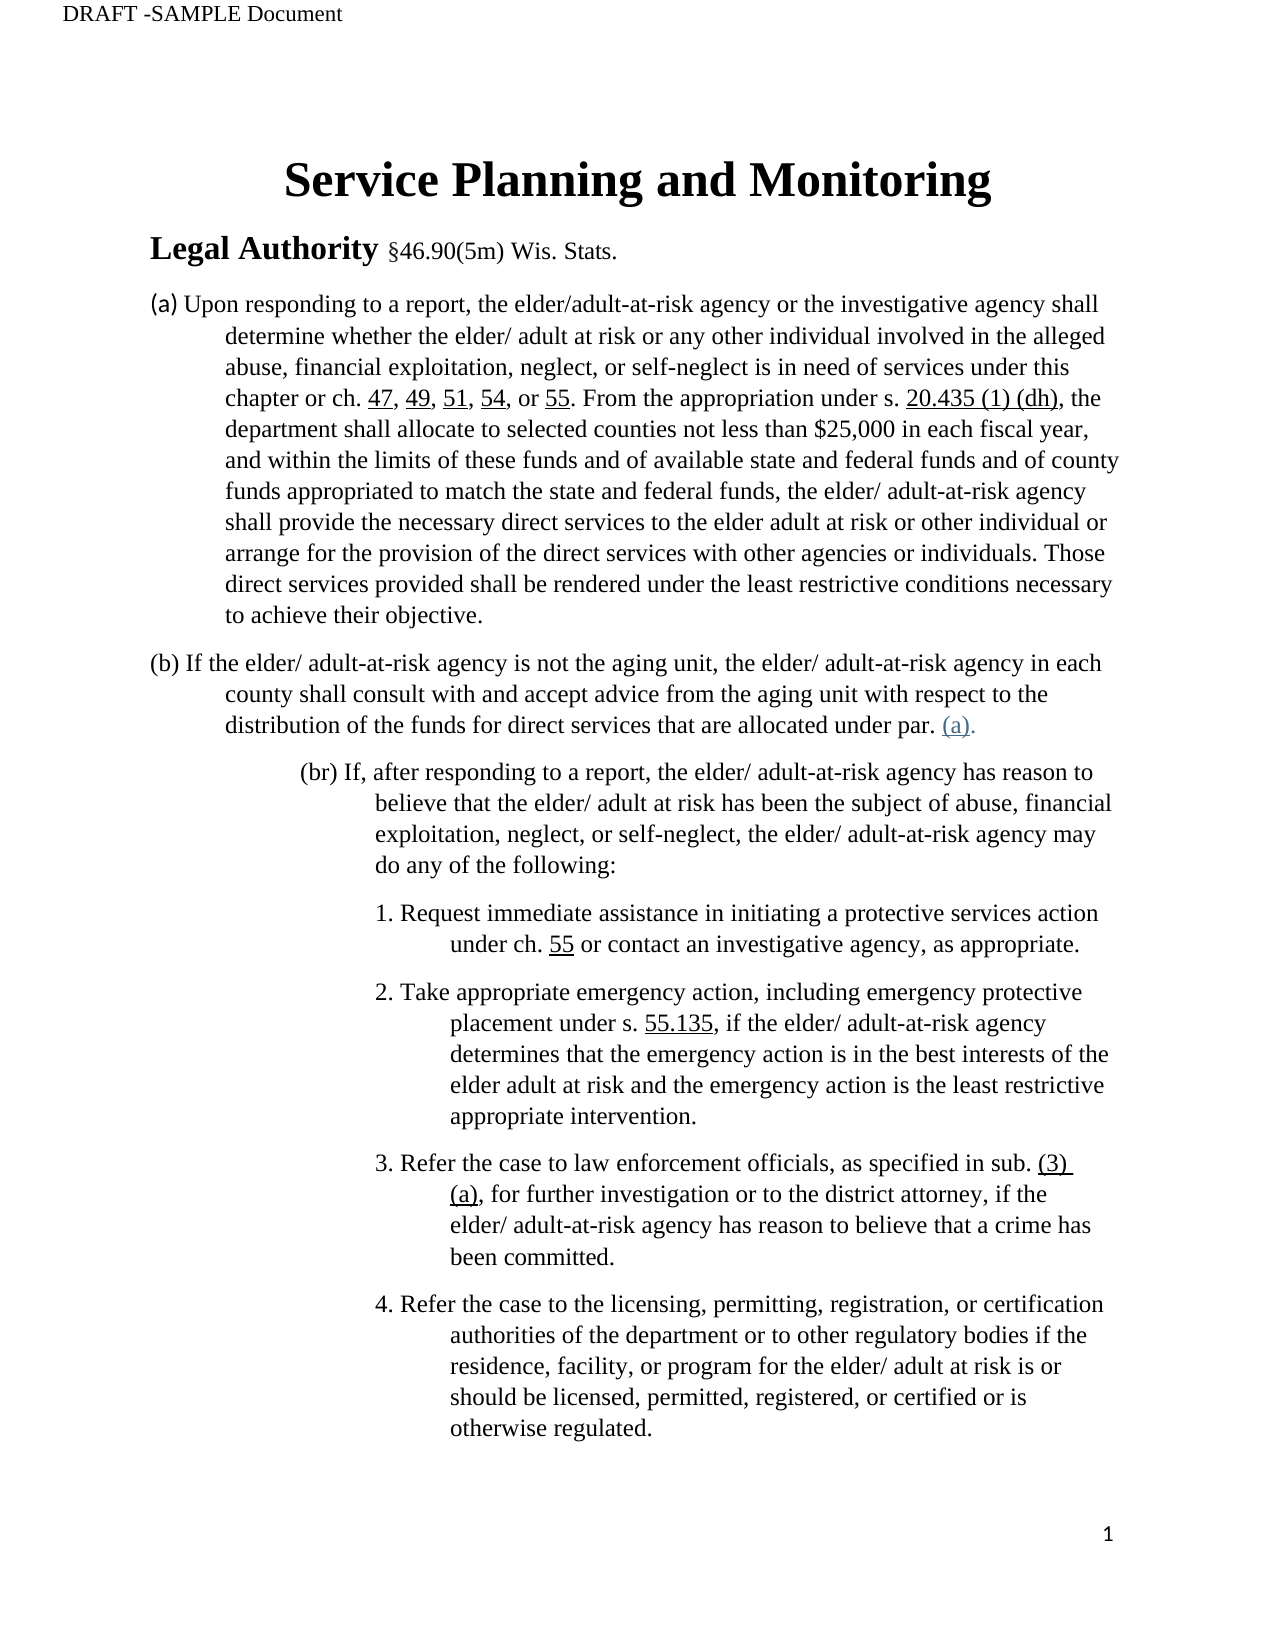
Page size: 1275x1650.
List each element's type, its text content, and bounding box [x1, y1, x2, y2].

subtitle Service Planning and Monitoring [99, 150, 1176, 207]
text Legal Authority §46.90(5m) Wis. Stats. [150, 229, 1177, 267]
list Upon responding to a report, the elder/adult-at-risk agency or the investigative agency shall determine whether the elder/ adult at risk or any other individual involved in the alleged abuse, financial exploitation, neglect, or self-neglect is in need of services under this chapter or ch. 47, 49, 51, 54, or 55. From the appropriation under s. 20.435 (1) (dh), the department shall allocate to selected counties not less than $25,000 in each fiscal year, and within the limits of these funds and of available state and federal funds and of county funds appropriated to match the state and federal funds, the elder/ adult-at-risk agency shall provide the necessary direct services to the elder adult at risk or other individual or arrange for the provision of the direct services with other agencies or individuals. Those direct services provided shall be rendered under the least restrictive conditions necessary to achieve their objective. [150, 287, 1119, 629]
text (br) If, after responding to a report, the elder/ adult-at-risk agency has reason to believe that the elder/ adult at risk has been the subject of abuse, financial exploitation, neglect, or self-neglect, the elder/ adult-at-risk agency may do any of the following: [300, 757, 1112, 879]
list Refer the case to law enforcement officials, as specified in sub. (3) (a), for further investigation or to the district attorney, if the elder/ adult-at-risk agency has reason to believe that a crime has been committed. [375, 1148, 1107, 1270]
list Refer the case to the licensing, permitting, registration, or certification authorities of the department or to other regulatory bodies if the residence, facility, or program for the elder/ adult at risk is or should be licensed, permitted, registered, or certified or is otherwise regulated. [375, 1289, 1104, 1442]
list If the elder/ adult-at-risk agency is not the aging unit, the elder/ adult-at-risk agency in each county shall consult with and accept advice from the aging unit with respect to the distribution of the funds for direct services that are allocated under par. (a). [150, 648, 1102, 738]
list Request immediate assistance in initiating a protective services action under ch. 55 or contact an investigative agency, as appropriate. [375, 898, 1099, 958]
list Take appropriate emergency action, including emergency protective placement under s. 55.135, if the elder/ adult-at-risk agency determines that the emergency action is in the best interests of the elder adult at risk and the emergency action is the least restrictive appropriate intervention. [375, 977, 1109, 1130]
